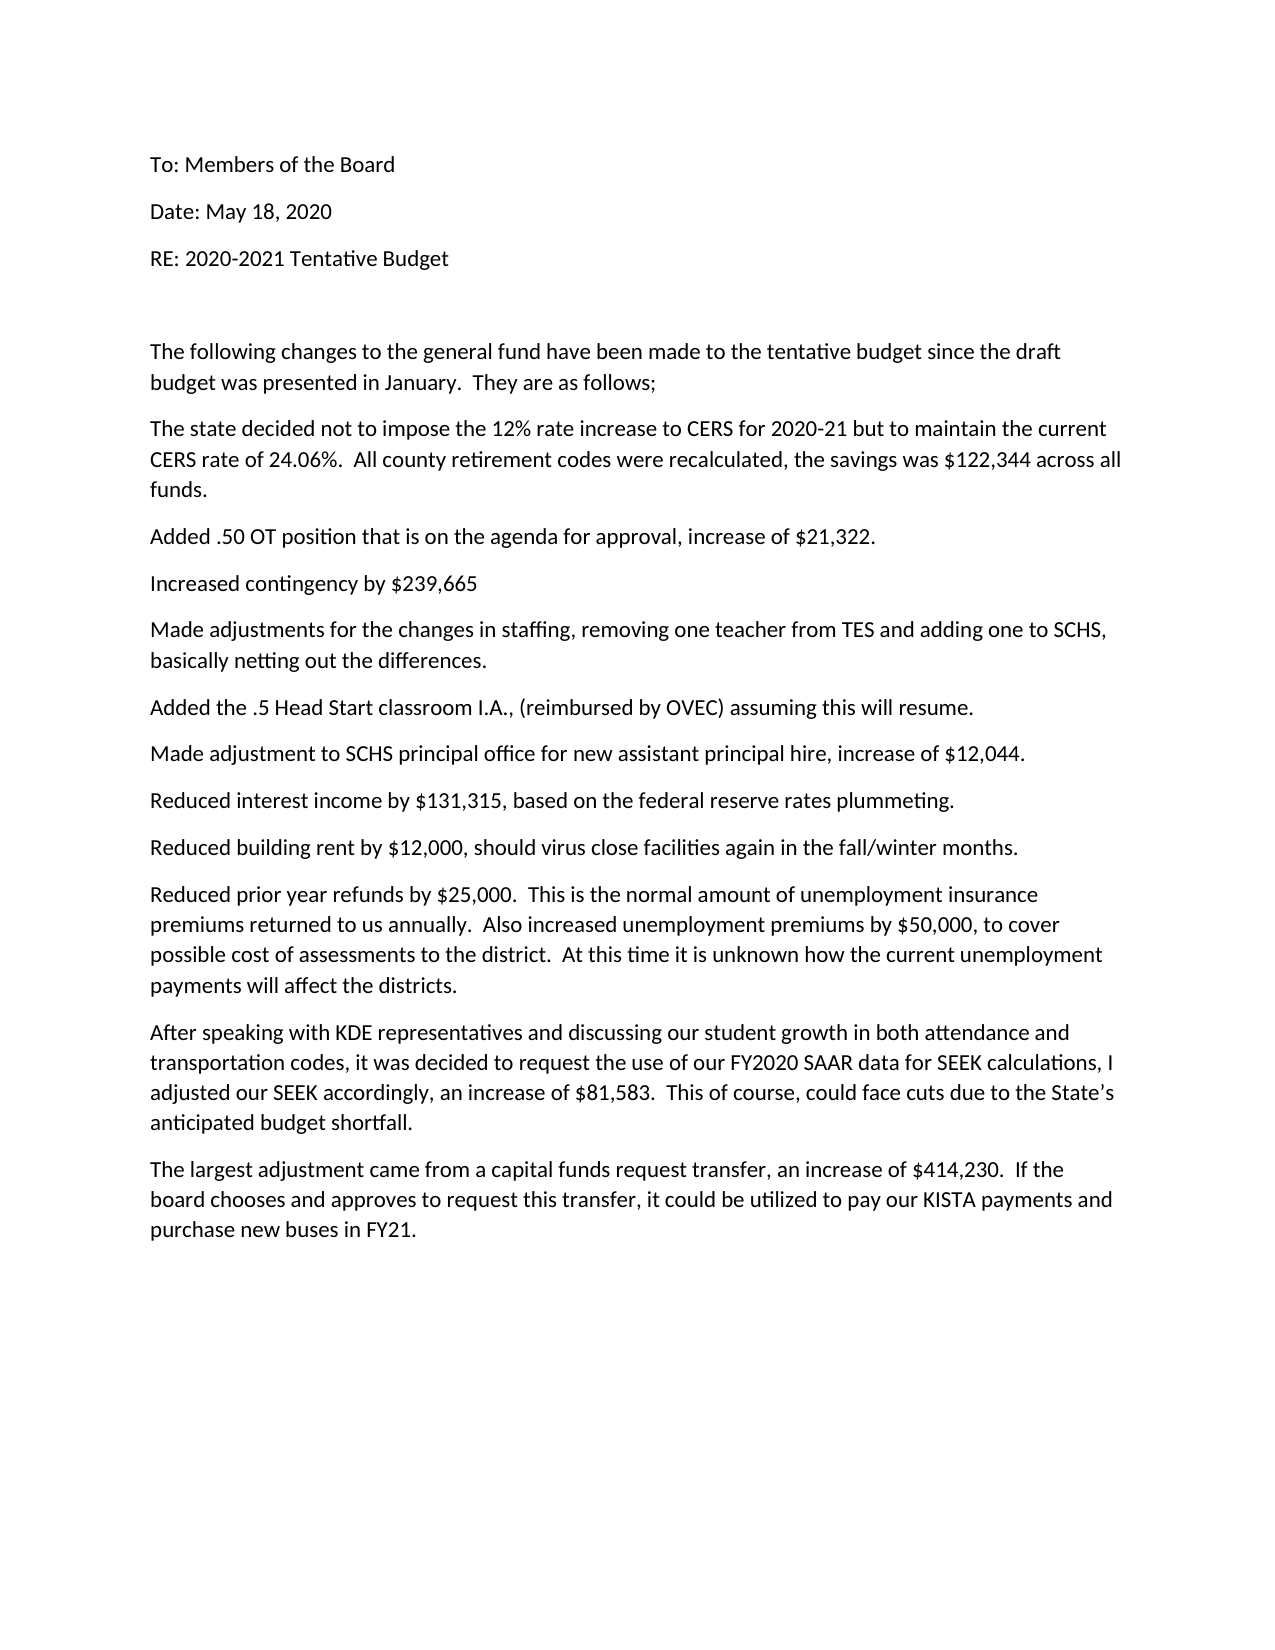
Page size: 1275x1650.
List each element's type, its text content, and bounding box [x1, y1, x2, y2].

text The state decided not to impose the 12% rate increase to CERS for 2020-21 but to maintain the current CERS rate of 24.06%. All county retirement codes were recalculated, the savings was $122,344 across all funds. [150, 414, 1125, 503]
text Made adjustments for the changes in staffing, removing one teacher from TES and adding one to SCHS, basically netting out the differences. [150, 616, 1125, 674]
text The following changes to the general fund have been made to the tentative budget since the draft budget was presented in January. They are as follows; [150, 337, 1125, 396]
text Added the .5 Head Start classroom I.A., (reimbursed by OVEC) assuming this will resume. [150, 693, 1125, 721]
text Date: May 18, 2020 [150, 197, 1125, 225]
text After speaking with KDE representatives and discussing our student growth in both attendance and transportation codes, it was decided to request the use of our FY2020 SAAR data for SEEK calculations, I adjusted our SEEK accordingly, an increase of $81,583. This of course, could face cuts due to the State’s anticipated budget shortfall. [150, 1018, 1125, 1136]
text Reduced building rent by $12,000, should virus close facilities again in the fall/winter months. [150, 833, 1125, 861]
text To: Members of the Board [150, 150, 1125, 178]
text The largest adjustment came from a capital funds request transfer, an increase of $414,230. If the board chooses and approves to request this transfer, it could be utilized to pay our KISTA payments and purchase new buses in FY21. [150, 1155, 1125, 1244]
text Reduced prior year refunds by $25,000. This is the normal amount of unemployment insurance premiums returned to us annually. Also increased unemployment premiums by $50,000, to cover possible cost of assessments to the district. At this time it is unknown how the current unemployment payments will affect the districts. [150, 880, 1125, 999]
text Reduced interest income by $131,315, based on the federal reserve rates plummeting. [150, 786, 1125, 814]
text Added .50 OT position that is on the agenda for approval, increase of $21,322. [150, 522, 1125, 550]
text RE: 2020-2021 Tentative Budget [150, 244, 1125, 272]
text Made adjustment to SCHS principal office for new assistant principal hire, increase of $12,044. [150, 739, 1125, 768]
text Increased contingency by $239,665 [150, 569, 1125, 597]
